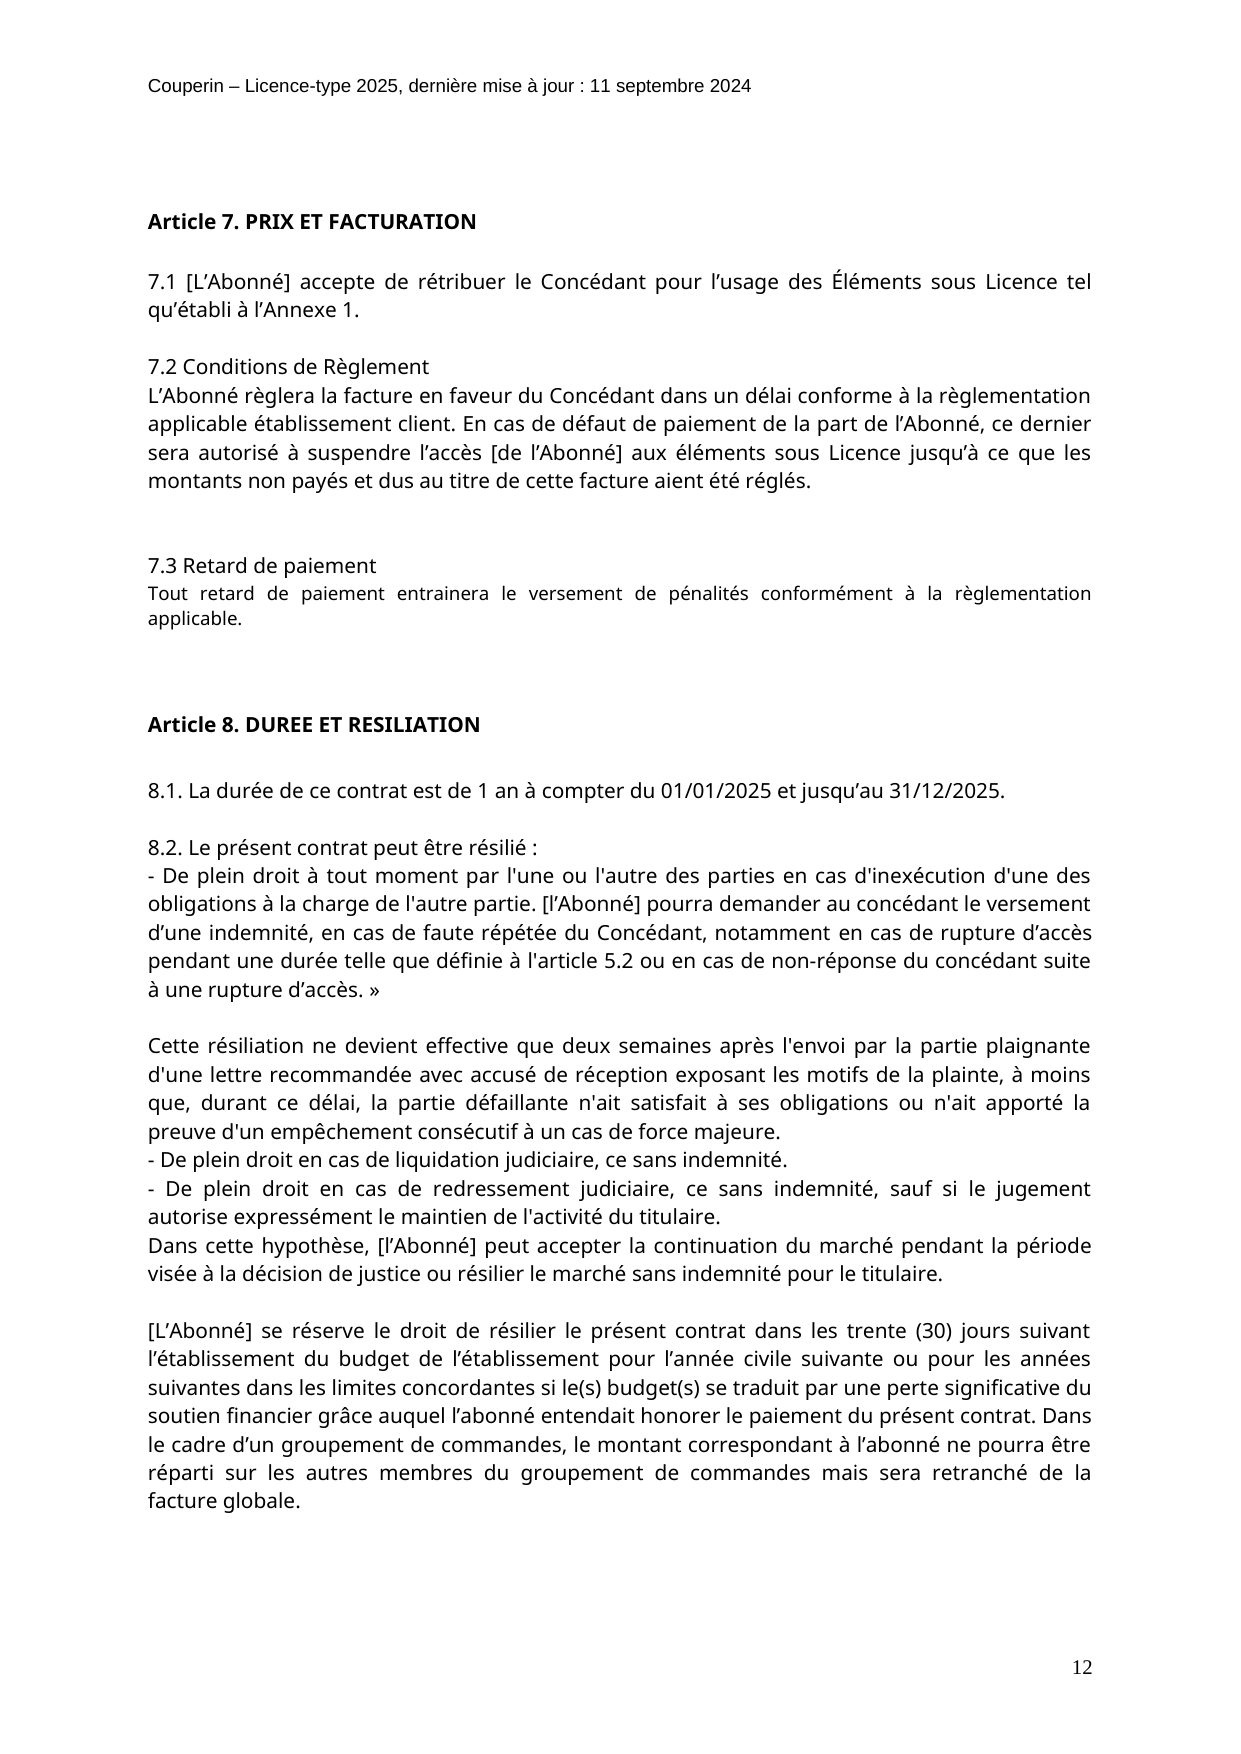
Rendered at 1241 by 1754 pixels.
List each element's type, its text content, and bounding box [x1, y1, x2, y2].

text 7.3 Retard de paiement [148, 551, 1093, 580]
text - De plein droit à tout moment par l'une ou l'autre des parties en cas d'inexécution d'une des obligations à la charge de l'autre partie. [l’Abonné] pourra demander au concédant le versement d’une indemnité, en cas de faute répétée du Concédant, notamment en cas de rupture d’accès pendant une durée telle que définie à l'article 5.2 ou en cas de non-réponse du concédant suite à une rupture d’accès. » [148, 861, 1093, 1003]
text Tout retard de paiement entrainera le versement de pénalités conformément à la règlementation applicable. [148, 580, 1093, 631]
text 7.2 Conditions de Règlement [148, 352, 1093, 381]
subtitle Article 8. DUREE ET RESILIATION [148, 710, 1093, 738]
text [L’Abonné] se réserve le droit de résilier le présent contrat dans les trente (30) jours suivant l’établissement du budget de l’établissement pour l’année civile suivante ou pour les années suivantes dans les limites concordantes si le(s) budget(s) se traduit par une perte significative du soutien financier grâce auquel l’abonné entendait honorer le paiement du présent contrat. Dans le cadre d’un groupement de commandes, le montant correspondant à l’abonné ne pourra être réparti sur les autres membres du groupement de commandes mais sera retranché de la facture globale. [148, 1316, 1093, 1515]
text Article 7. PRIX ET FACTURATION [148, 207, 1093, 236]
text - De plein droit en cas de redressement judiciaire, ce sans indemnité, sauf si le jugement autorise expressément le maintien de l'activité du titulaire. [148, 1174, 1093, 1231]
text - De plein droit en cas de liquidation judiciaire, ce sans indemnité. [148, 1145, 1093, 1174]
text Dans cette hypothèse, [l’Abonné] peut accepter la continuation du marché pendant la période visée à la décision de justice ou résilier le marché sans indemnité pour le titulaire. [148, 1231, 1093, 1288]
text 8.1. La durée de ce contrat est de 1 an à compter du 01/01/2025 et jusqu’au 31/12/2025. [148, 776, 1093, 804]
text L’Abonné règlera la facture en faveur du Concédant dans un délai conforme à la règlementation applicable établissement client. En cas de défaut de paiement de la part de l’Abonné, ce dernier sera autorisé à suspendre l’accès [de l’Abonné] aux éléments sous Licence jusqu’à ce que les montants non payés et dus au titre de cette facture aient été réglés. [148, 381, 1093, 494]
text 8.2. Le présent contrat peut être résilié : [148, 833, 1093, 861]
text 7.1 [L’Abonné] accepte de rétribuer le Concédant pour l’usage des Éléments sous Licence tel qu’établi à l’Annexe 1. [148, 267, 1093, 324]
text Cette résiliation ne devient effective que deux semaines après l'envoi par la partie plaignante d'une lettre recommandée avec accusé de réception exposant les motifs de la plainte, à moins que, durant ce délai, la partie défaillante n'ait satisfait à ses obligations ou n'ait apporté la preuve d'un empêchement consécutif à un cas de force majeure. [148, 1032, 1093, 1145]
